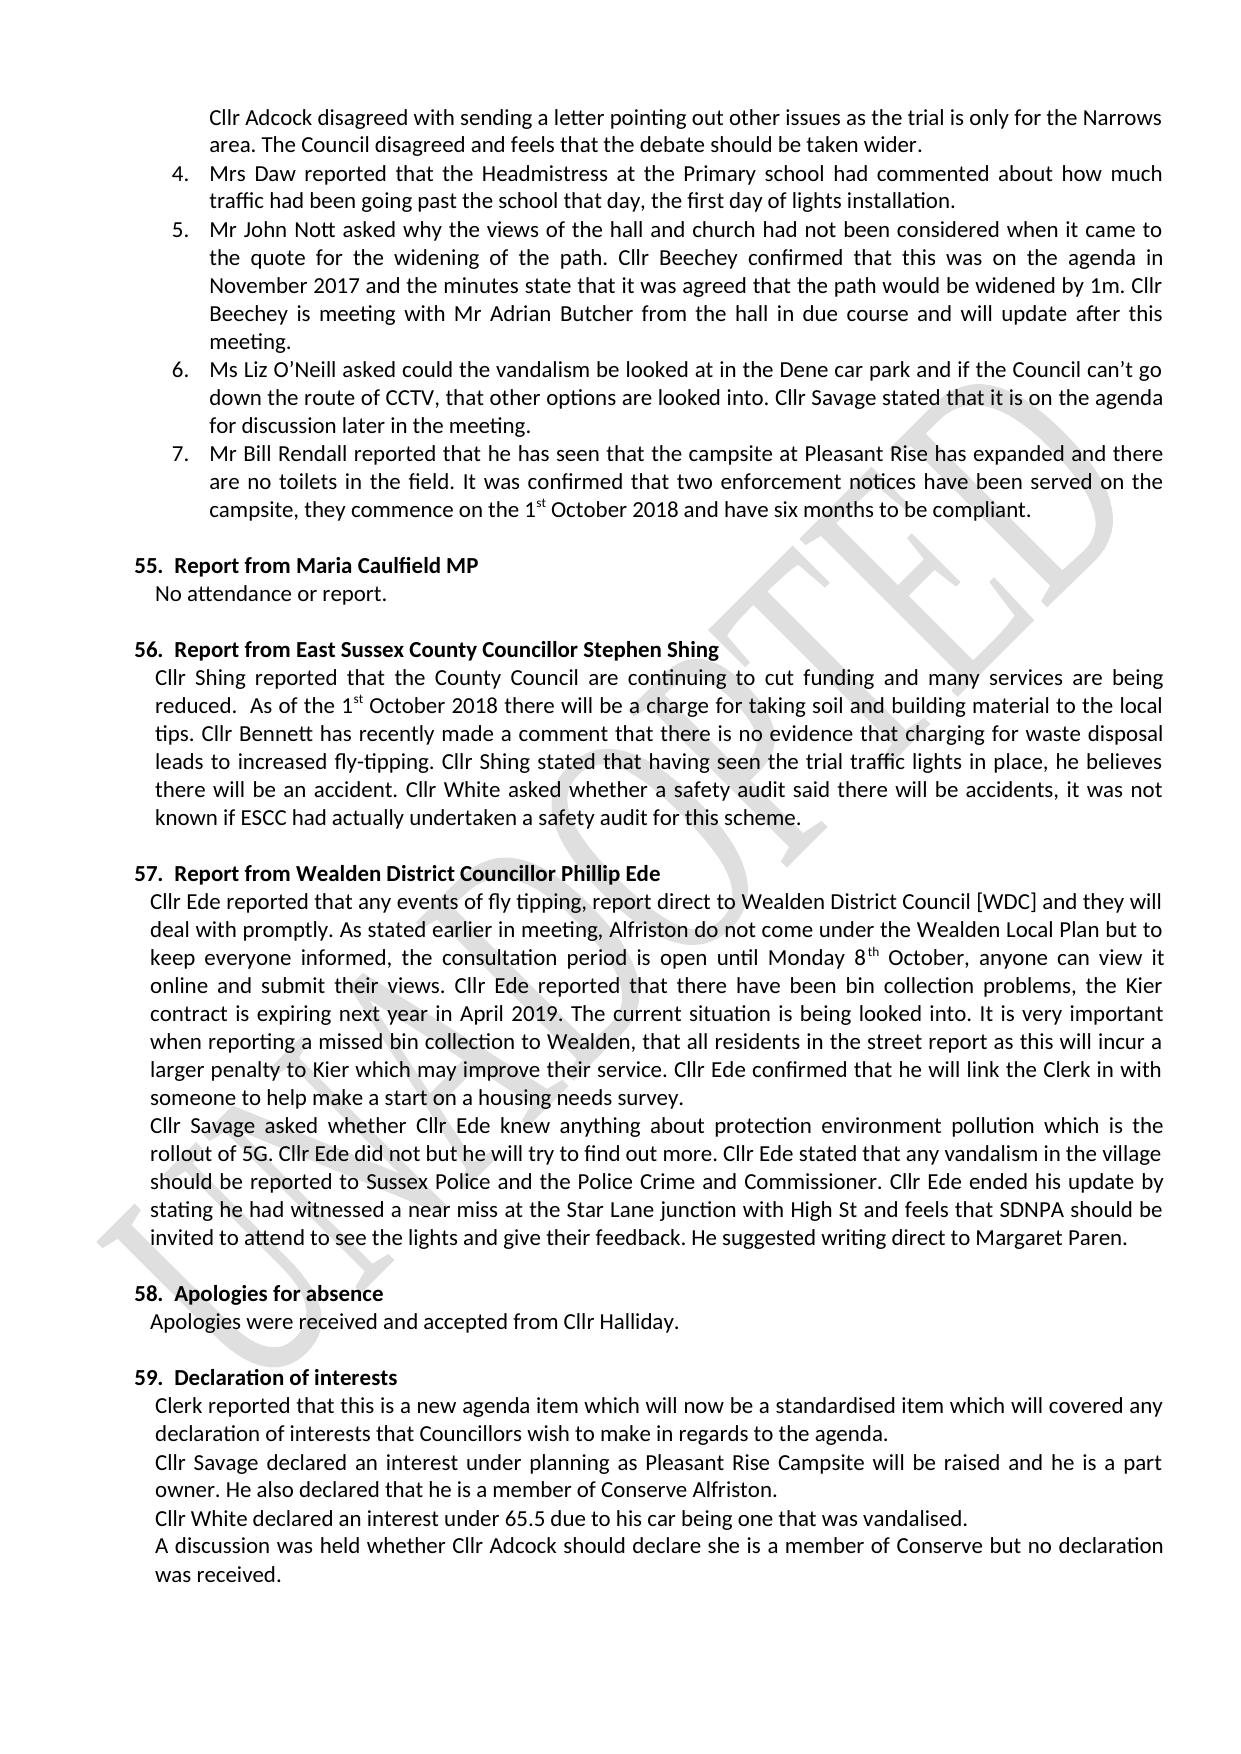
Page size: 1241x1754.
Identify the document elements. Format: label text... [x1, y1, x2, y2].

text Apologies were received and accepted from Cllr Halliday. [150, 1307, 1165, 1336]
list Mrs Daw reported that the Headmistress at the Primary school had commented about how much traffic had been going past the school that day, the first day of lights installation. [172, 159, 1165, 215]
text No attendance or report. [155, 579, 1165, 607]
list Mr John Nott asked why the views of the hall and church had not been considered when it came to the quote for the widening of the path. Cllr Beechey confirmed that this was on the agenda in November 2017 and the minutes state that it was agreed that the path would be widened by 1m. Cllr Beechey is meeting with Mr Adrian Butcher from the hall in due course and will update after this meeting. [172, 215, 1165, 355]
text Cllr Savage asked whether Cllr Ede knew anything about protection environment pollution which is the rollout of 5G. Cllr Ede did not but he will try to find out more. Cllr Ede stated that any vandalism in the village should be reported to Sussex Police and the Police Crime and Commissioner. Cllr Ede ended his update by stating he had witnessed a near miss at the Star Lane junction with High St and feels that SDNPA should be invited to attend to see the lights and give their feedback. He suggested writing direct to Margaret Paren. [150, 1111, 1165, 1251]
list Declaration of interests [134, 1363, 1165, 1392]
list Report from Maria Caulfield MP [134, 551, 1165, 579]
list Apologies for absence [134, 1279, 1165, 1307]
list Report from East Sussex County Councillor Stephen Shing [134, 635, 1165, 663]
list Ms Liz O’Neill asked could the vandalism be looked at in the Dene car park and if the Council can’t go down the route of CCTV, that other options are looked into. Cllr Savage stated that it is on the agenda for discussion later in the meeting. [172, 355, 1165, 439]
text Clerk reported that this is a new agenda item which will now be a standardised item which will covered any declaration of interests that Councillors wish to make in regards to the agenda. [155, 1392, 1165, 1448]
list Report from Wealden District Councillor Phillip Ede [134, 859, 1165, 887]
text Cllr White declared an interest under 65.5 due to his car being one that was vandalised. [155, 1504, 1165, 1532]
list Mr Bill Rendall reported that he has seen that the campsite at Pleasant Rise has expanded and there are no toilets in the field. It was confirmed that two enforcement notices have been served on the campsite, they commence on the 1st October 2018 and have six months to be compliant. [172, 439, 1165, 523]
text A discussion was held whether Cllr Adcock should declare she is a member of Conserve but no declaration was received. [155, 1532, 1165, 1588]
text Cllr Ede reported that any events of fly tipping, report direct to Wealden District Council [WDC] and they will deal with promptly. As stated earlier in meeting, Alfriston do not come under the Wealden Local Plan but to keep everyone informed, the consultation period is open until Monday 8th October, anyone can view it online and submit their views. Cllr Ede reported that there have been bin collection problems, the Kier contract is expiring next year in April 2019. The current situation is being looked into. It is very important when reporting a missed bin collection to Wealden, that all residents in the street report as this will incur a larger penalty to Kier which may improve their service. Cllr Ede confirmed that he will link the Clerk in with someone to help make a start on a housing needs survey. [150, 887, 1165, 1111]
list Cllr Adcock disagreed with sending a letter pointing out other issues as the trial is only for the Narrows area. The Council disagreed and feels that the debate should be taken wider. [209, 103, 1165, 159]
text Cllr Savage declared an interest under planning as Pleasant Rise Campsite will be raised and he is a part owner. He also declared that he is a member of Conserve Alfriston. [155, 1448, 1165, 1504]
text Cllr Shing reported that the County Council are continuing to cut funding and many services are being reduced. As of the 1st October 2018 there will be a charge for taking soil and building material to the local tips. Cllr Bennett has recently made a comment that there is no evidence that charging for waste disposal leads to increased fly-tipping. Cllr Shing stated that having seen the trial traffic lights in place, he believes there will be an accident. Cllr White asked whether a safety audit said there will be accidents, it was not known if ESCC had actually undertaken a safety audit for this scheme. [155, 663, 1165, 831]
